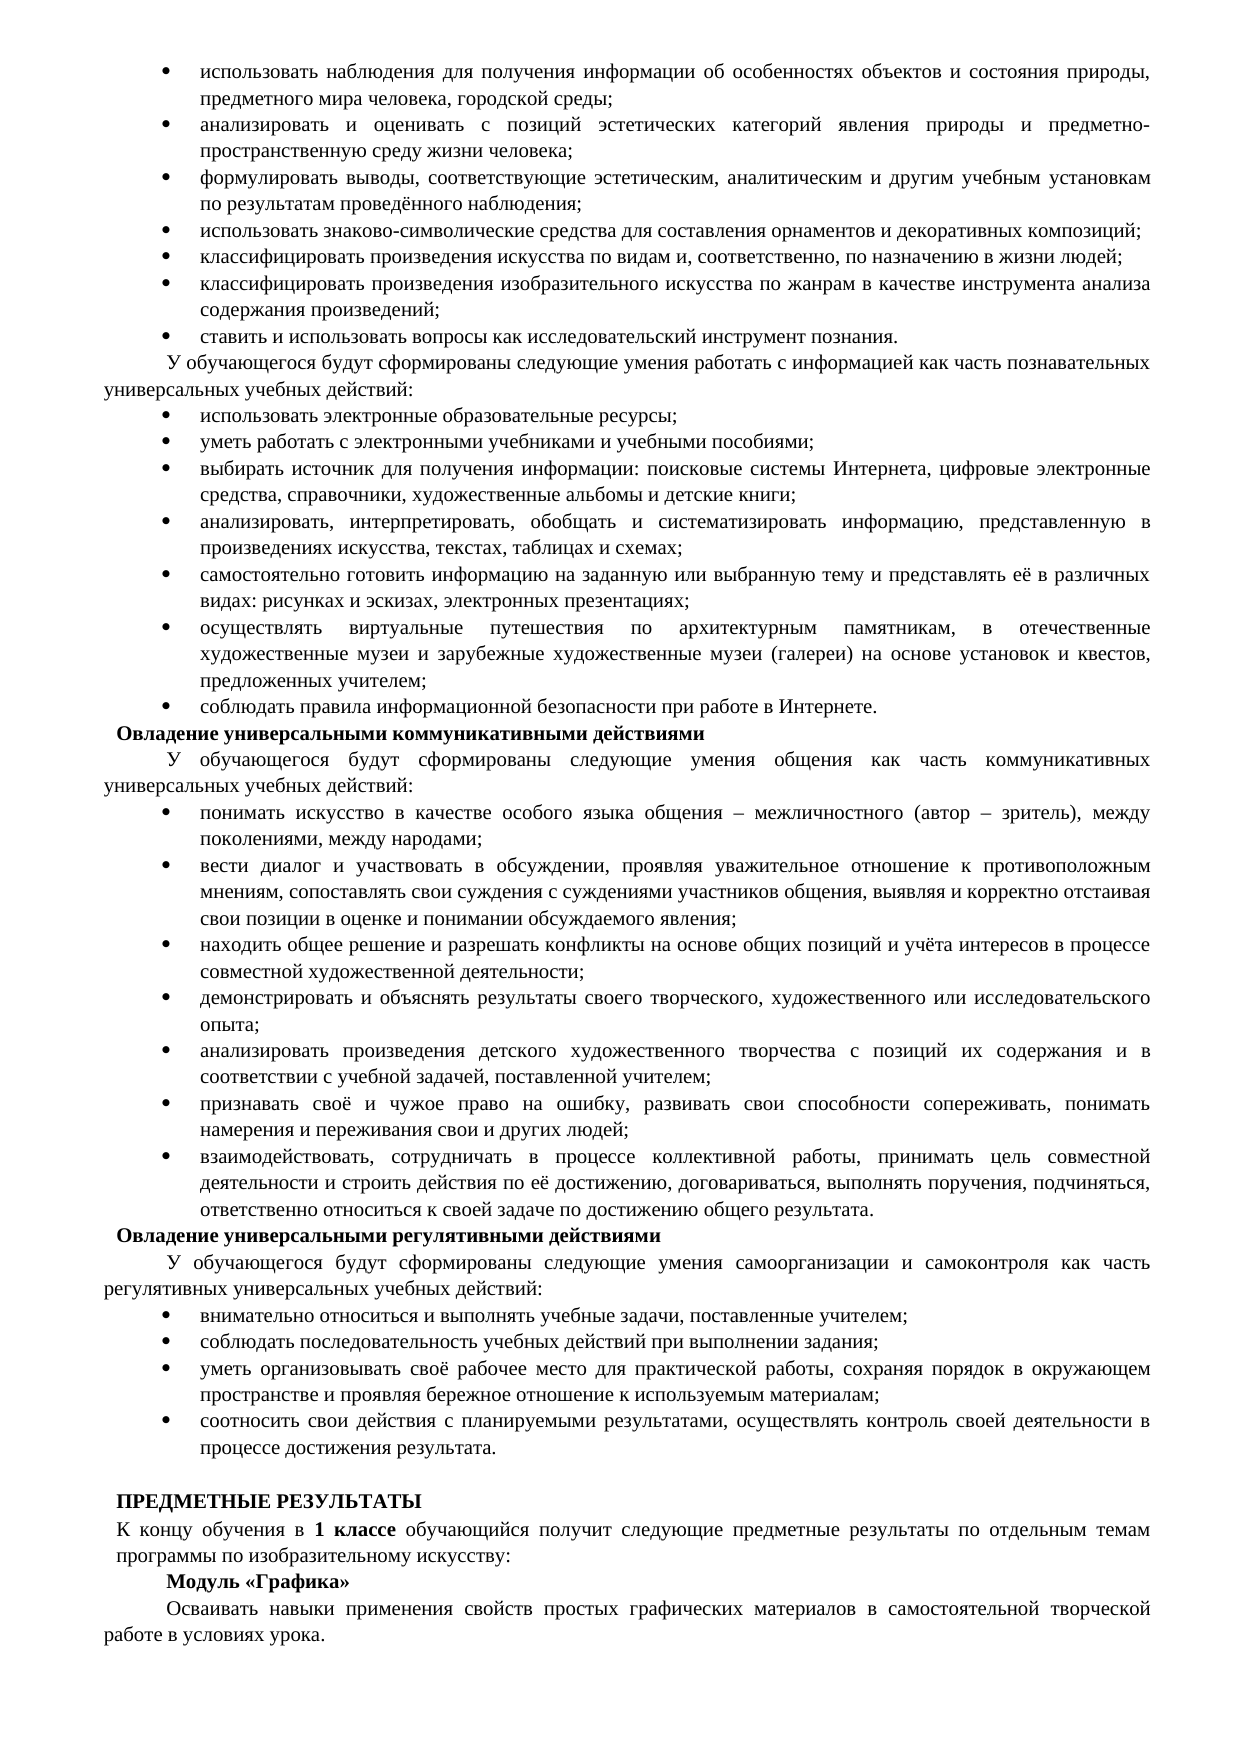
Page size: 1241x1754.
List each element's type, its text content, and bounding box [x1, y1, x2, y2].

list выбирать источник для получения информации: поисковые системы Интернета, цифровые электронные средства, справочники, художественные альбомы и детские книги; [162, 456, 1152, 506]
list соблюдать правила информационной безопасности при работе в Интернете. [162, 694, 1152, 718]
text Осваивать навыки применения свойств простых графических материалов в самостоятельной творческой работе в условиях урока. [103, 1596, 1152, 1646]
list соотносить свои действия с планируемыми результатами, осуществлять контроль своей деятельности в процессе достижения результата. [162, 1408, 1152, 1459]
list вести диалог и участвовать в обсуждении, проявляя уважительное отношение к противоположным мнениям, сопоставлять свои суждения с суждениями участников общения, выявляя и корректно отстаивая свои позиции в оценке и понимании обсуждаемого явления; [162, 853, 1152, 930]
text Модуль «Графика» [103, 1569, 1152, 1593]
list формулировать выводы, соответствующие эстетическим, аналитическим и другим учебным установкам по результатам проведённого наблюдения; [162, 165, 1152, 215]
text Овладение универсальными регулятивными действиями [116, 1223, 1152, 1247]
list использовать электронные образовательные ресурсы; [162, 403, 1152, 427]
text ПРЕДМЕТНЫЕ РЕЗУЛЬТАТЫ [116, 1489, 1152, 1513]
list использовать наблюдения для получения информации об особенностях объектов и состояния природы, предметного мира человека, городской среды; [162, 59, 1152, 109]
list анализировать, интерпретировать, обобщать и систематизировать информацию, представленную в произведениях искусства, текстах, таблицах и схемах; [162, 509, 1152, 559]
text К концу обучения в 1 классе обучающийся получит следующие предметные результаты по отдельным темам программы по изобразительному искусству: [116, 1517, 1152, 1567]
list демонстрировать и объяснять результаты своего творческого, художественного или исследовательского опыта; [162, 985, 1152, 1036]
list соблюдать последовательность учебных действий при выполнении задания; [162, 1329, 1152, 1353]
list классифицировать произведения искусства по видам и, соответственно, по назначению в жизни людей; [162, 244, 1152, 268]
list взаимодействовать, сотрудничать в процессе коллективной работы, принимать цель совместной деятельности и строить действия по её достижению, договариваться, выполнять поручения, подчиняться, ответственно относиться к своей задаче по достижению общего результата. [162, 1144, 1152, 1221]
list самостоятельно готовить информацию на заданную или выбранную тему и представлять её в различных видах: рисунках и эскизах, электронных презентациях; [162, 562, 1152, 612]
list классифицировать произведения изобразительного искусства по жанрам в качестве инструмента анализа содержания произведений; [162, 271, 1152, 321]
list уметь работать с электронными учебниками и учебными пособиями; [162, 429, 1152, 453]
list осуществлять виртуальные путешествия по архитектурным памятникам, в отечественные художественные музеи и зарубежные художественные музеи (галереи) на основе установок и квестов, предложенных учителем; [162, 615, 1152, 692]
list анализировать и оценивать с позиций эстетических категорий явления природы и предметно-пространственную среду жизни человека; [162, 112, 1152, 162]
text У обучающегося будут сформированы следующие умения работать с информацией как часть познавательных универсальных учебных действий: [103, 350, 1152, 401]
list уметь организовывать своё рабочее место для практической работы, сохраняя порядок в окружающем пространстве и проявляя бережное отношение к используемым материалам; [162, 1356, 1152, 1406]
list внимательно относиться и выполнять учебные задачи, поставленные учителем; [162, 1303, 1152, 1327]
text Овладение универсальными коммуникативными действиями [116, 721, 1152, 744]
list ставить и использовать вопросы как исследовательский инструмент познания. [162, 324, 1152, 348]
list находить общее решение и разрешать конфликты на основе общих позиций и учёта интересов в процессе совместной художественной деятельности; [162, 932, 1152, 983]
list анализировать произведения детского художественного творчества с позиций их содержания и в соответствии с учебной задачей, поставленной учителем; [162, 1038, 1152, 1088]
list использовать знаково-символические средства для составления орнаментов и декоративных композиций; [162, 218, 1152, 242]
list понимать искусство в качестве особого языка общения – межличностного (автор – зритель), между поколениями, между народами; [162, 800, 1152, 850]
text У обучающегося будут сформированы следующие умения самоорганизации и самоконтроля как часть регулятивных универсальных учебных действий: [103, 1250, 1152, 1300]
list признавать своё и чужое право на ошибку, развивать свои способности сопереживать, понимать намерения и переживания свои и других людей; [162, 1091, 1152, 1141]
text У обучающегося будут сформированы следующие умения общения как часть коммуникативных универсальных учебных действий: [103, 747, 1152, 797]
